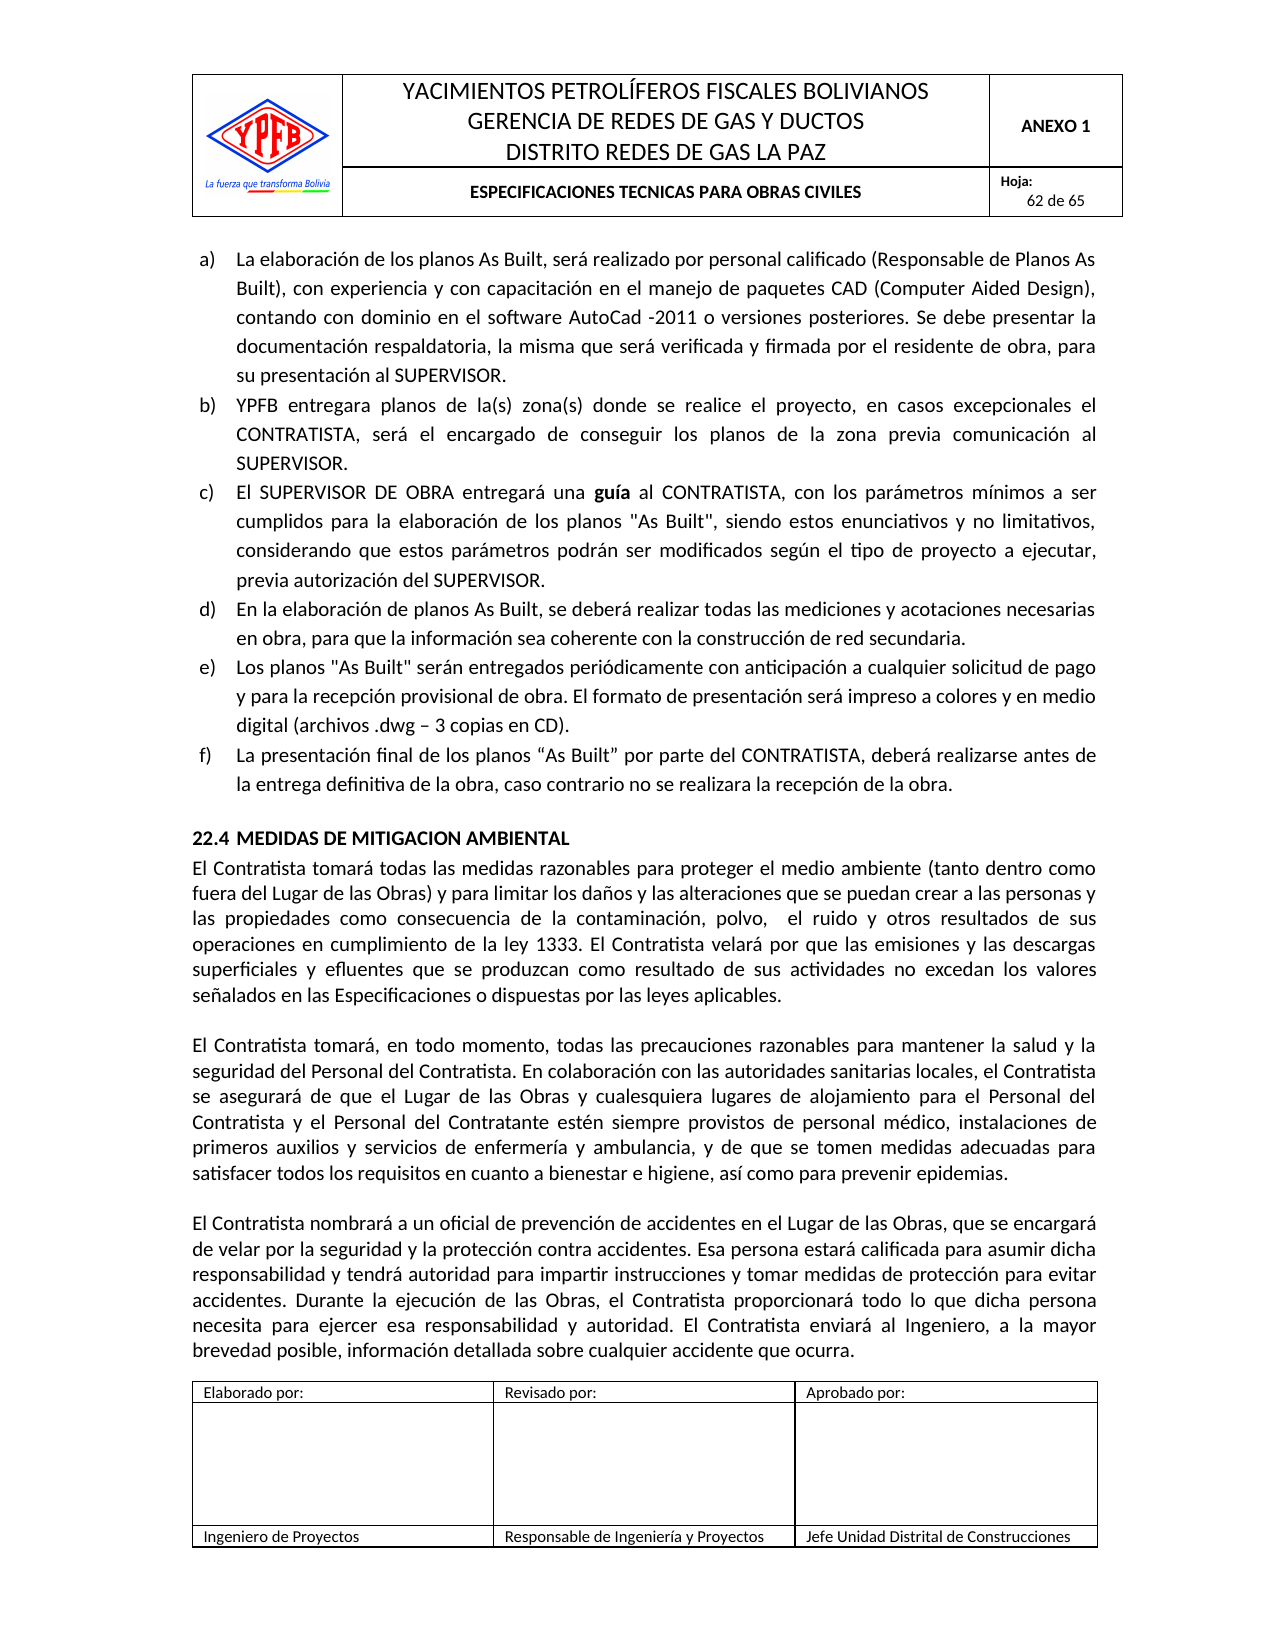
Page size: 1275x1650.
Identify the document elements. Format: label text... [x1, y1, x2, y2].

text El Contratista tomará, en todo momento, todas las precauciones razonables para mantener la salud y la seguridad del Personal del Contratista. En colaboración con las autoridades sanitarias locales, el Contratista se asegurará de que el Lugar de las Obras y cualesquiera lugares de alojamiento para el Personal del Contratista y el Personal del Contratante estén siempre provistos de personal médico, instalaciones de primeros auxilios y servicios de enfermería y ambulancia, y de que se tomen medidas adecuadas para satisfacer todos los requisitos en cuanto a bienestar e higiene, así como para prevenir epidemias. [192, 1033, 1098, 1185]
list La presentación final de los planos “As Built” por parte del CONTRATISTA, deberá realizarse antes de la entrega definitiva de la obra, caso contrario no se realizara la recepción de la obra. [199, 742, 1098, 796]
text El Contratista tomará todas las medidas razonables para proteger el medio ambiente (tanto dentro como fuera del Lugar de las Obras) y para limitar los daños y las alteraciones que se puedan crear a las personas y las propiedades como consecuencia de la contaminación, polvo, el ruido y otros resultados de sus operaciones en cumplimiento de la ley 1333. El Contratista velará por que las emisiones y las descargas superficiales y efluentes que se produzcan como resultado de sus actividades no excedan los valores señalados en las Especificaciones o dispuestas por las leyes aplicables. [192, 855, 1098, 1007]
list La elaboración de los planos As Built, será realizado por personal calificado (Responsable de Planos As Built), con experiencia y con capacitación en el manejo de paquetes CAD (Computer Aided Design), contando con dominio en el software AutoCad -2011 o versiones posteriores. Se debe presentar la documentación respaldatoria, la misma que será verificada y firmada por el residente de obra, para su presentación al SUPERVISOR. [199, 246, 1098, 388]
list YPFB entregara planos de la(s) zona(s) donde se realice el proyecto, en casos excepcionales el CONTRATISTA, será el encargado de conseguir los planos de la zona previa comunicación al SUPERVISOR. [199, 392, 1098, 476]
list El SUPERVISOR DE OBRA entregará una guía al CONTRATISTA, con los parámetros mínimos a ser cumplidos para la elaboración de los planos "As Built", siendo estos enunciativos y no limitativos, considerando que estos parámetros podrán ser modificados según el tipo de proyecto a ejecutar, previa autorización del SUPERVISOR. [199, 479, 1098, 592]
list MEDIDAS DE MITIGACION AMBIENTAL [192, 826, 1098, 851]
picture [203, 93, 331, 198]
list Los planos "As Built" serán entregados periódicamente con anticipación a cualquier solicitud de pago y para la recepción provisional de obra. El formato de presentación será impreso a colores y en medio digital (archivos .dwg – 3 copias en CD). [199, 654, 1098, 738]
list En la elaboración de planos As Built, se deberá realizar todas las mediciones y acotaciones necesarias en obra, para que la información sea coherente con la construcción de red secundaria. [199, 596, 1098, 651]
text El Contratista nombrará a un oficial de prevención de accidentes en el Lugar de las Obras, que se encargará de velar por la seguridad y la protección contra accidentes. Esa persona estará calificada para asumir dicha responsabilidad y tendrá autoridad para impartir instrucciones y tomar medidas de protección para evitar accidentes. Durante la ejecución de las Obras, el Contratista proporcionará todo lo que dicha persona necesita para ejercer esa responsabilidad y autoridad. El Contratista enviará al Ingeniero, a la mayor brevedad posible, información detallada sobre cualquier accidente que ocurra. [192, 1211, 1098, 1363]
